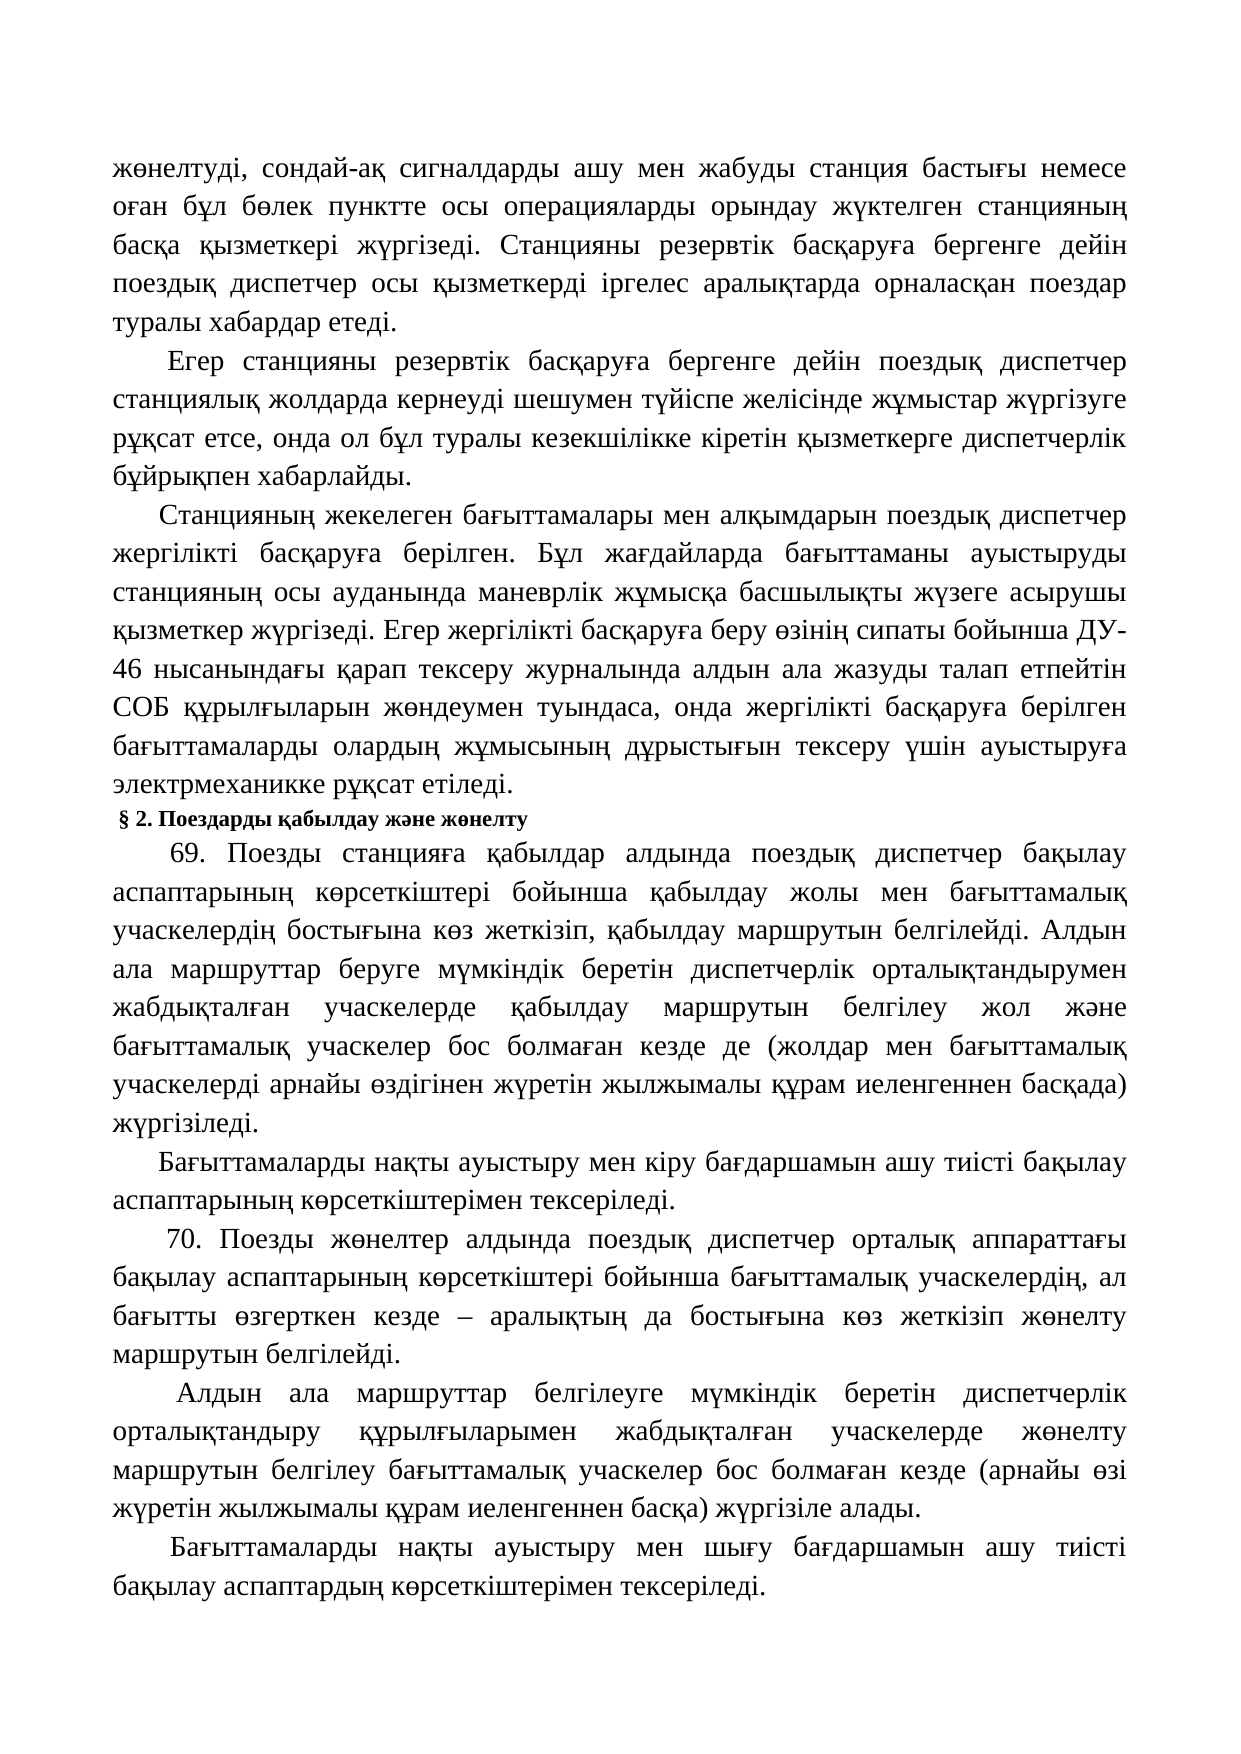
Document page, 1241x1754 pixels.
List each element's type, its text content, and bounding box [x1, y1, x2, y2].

text Станцияның жекелеген бағыттамалары мен алқымдарын поездық диспетчер жергілікті басқаруға берілген. Бұл жағдайларда бағыттаманы ауыстыруды станцияның осы ауданында маневрлік жұмысқа басшылықты жүзеге асырушы қызметкер жүргізеді. Егер жергілікті басқаруға беру өзінің сипаты бойынша ДУ-46 нысанындағы қарап тексеру журналында алдын ала жазуды талап етпейтін СОБ құрылғыларын жөндеумен туындаса, онда жергілікті басқаруға берілген бағыттамаларды олардың жұмысының дұрыстығын тексеру үшін ауыстыруға электрмеханикке рұқсат етіледі. [112, 497, 1128, 800]
text Бағыттамаларды нақты ауыстыру мен шығу бағдаршамын ашу тиісті бақылау аспаптардың көрсеткіштерімен тексеріледі. [112, 1529, 1128, 1601]
text 70. Поезды жөнелтер алдында поездық диспетчер орталық аппараттағы бақылау аспаптарының көрсеткіштері бойынша бағыттамалық учаскелердің, ал бағытты өзгерткен кезде – аралықтың да бостығына көз жеткізіп жөнелту маршрутын белгілейді. [112, 1221, 1128, 1370]
text Бағыттамаларды нақты ауыстыру мен кіру бағдаршамын ашу тиісті бақылау аспаптарының көрсеткіштерімен тексеріледі. [112, 1144, 1128, 1216]
text 69. Поезды станцияға қабылдар алдында поездық диспетчер бақылау аспаптарының көрсеткіштері бойынша қабылдау жолы мен бағыттамалық учаскелердің бостығына көз жеткізіп, қабылдау маршрутын белгілейді. Алдын ала маршруттар беруге мүмкіндік беретін диспетчерлік орталықтандырумен жабдықталған учаскелерде қабылдау маршрутын белгілеу жол және бағыттамалық учаскелер бос болмаған кезде де (жолдар мен бағыттамалық учаскелерді арнайы өздігінен жүретін жылжымалы құрам иеленгеннен басқада) жүргізіледі. [112, 835, 1128, 1139]
text Егер станцияны резервтік басқаруға бергенге дейін поездық диспетчер станциялық жолдарда кернеуді шешумен түйіспе желісінде жұмыстар жүргізуге рұқсат етсе, онда ол бұл туралы кезекшілікке кіретін қызметкерге диспетчерлік бұйрықпен хабарлайды. [112, 343, 1128, 492]
text Алдын ала маршруттар белгілеуге мүмкіндік беретін диспетчерлік орталықтандыру құрылғыларымен жабдықталған учаскелерде жөнелту маршрутын белгілеу бағыттамалық учаскелер бос болмаған кезде (арнайы өзі жүретін жылжымалы құрам иеленгеннен басқа) жүргізіле алады. [112, 1375, 1128, 1524]
text § 2. Поездарды қабылдау және жөнелту [112, 805, 1128, 832]
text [112, 150, 1128, 338]
